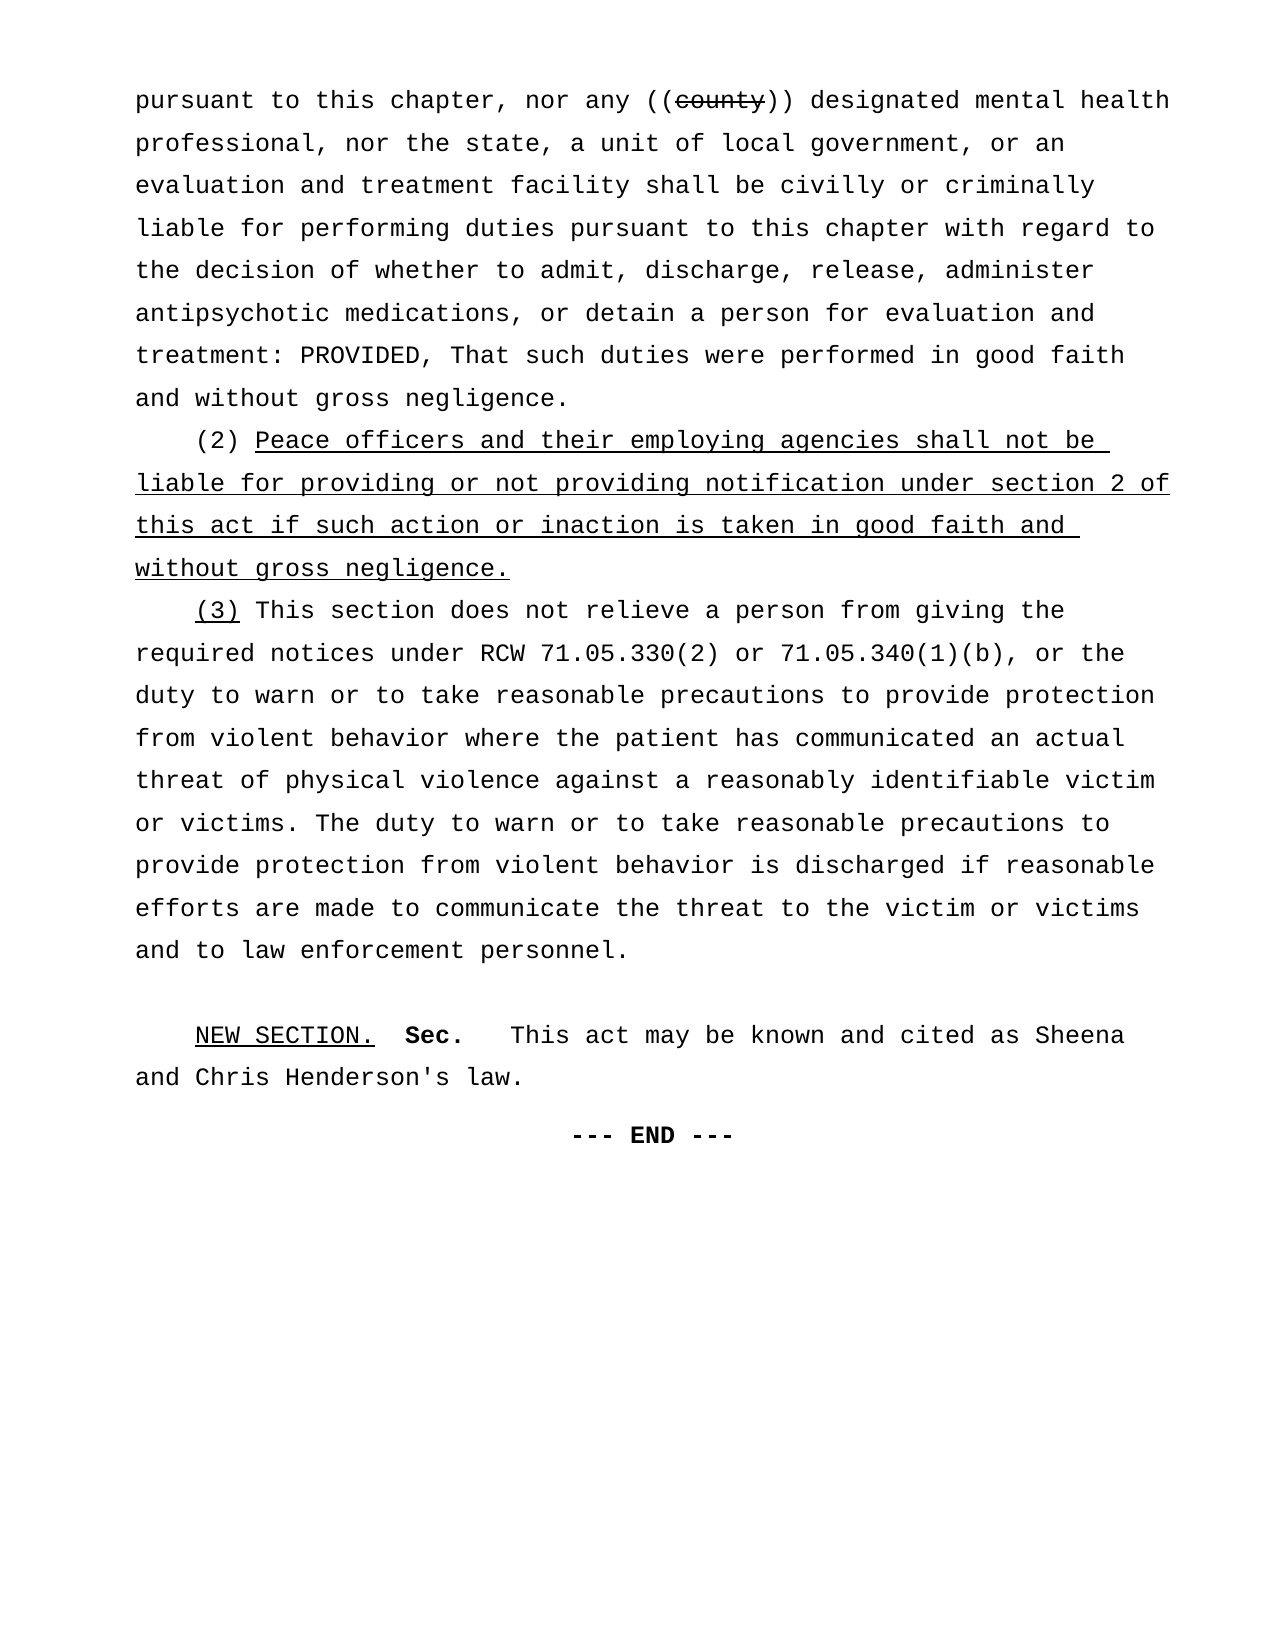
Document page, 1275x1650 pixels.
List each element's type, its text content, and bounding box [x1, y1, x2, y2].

text (2) Peace officers and their employing agencies shall not be liable for providing or not providing notification under section 2 of this act if such action or inaction is taken in good faith and without gross negligence. [135, 495, 1170, 585]
text (2) Peace officers and their employing agencies shall not be liable for providing or not providing notification under section 2 of this act if such action or inaction is taken in good faith and without gross negligence. [135, 415, 1170, 494]
text NEW SECTION. Sec. This act may be known and cited as Sheena and Chris Henderson's law. [135, 1009, 1170, 1094]
text (3) This section does not relieve a person from giving the required notices under RCW 71.05.330(2) or 71.05.340(1)(b), or the duty to warn or to take reasonable precautions to provide protection from violent behavior where the patient has communicated an actual threat of physical violence against a reasonably identifiable victim or victims. The duty to warn or to take reasonable precautions to provide protection from violent behavior is discharged if reasonable efforts are made to communicate the threat to the victim or victims and to law enforcement personnel. [135, 585, 1170, 967]
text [135, 75, 1170, 415]
text --- END --- [135, 1122, 1170, 1151]
